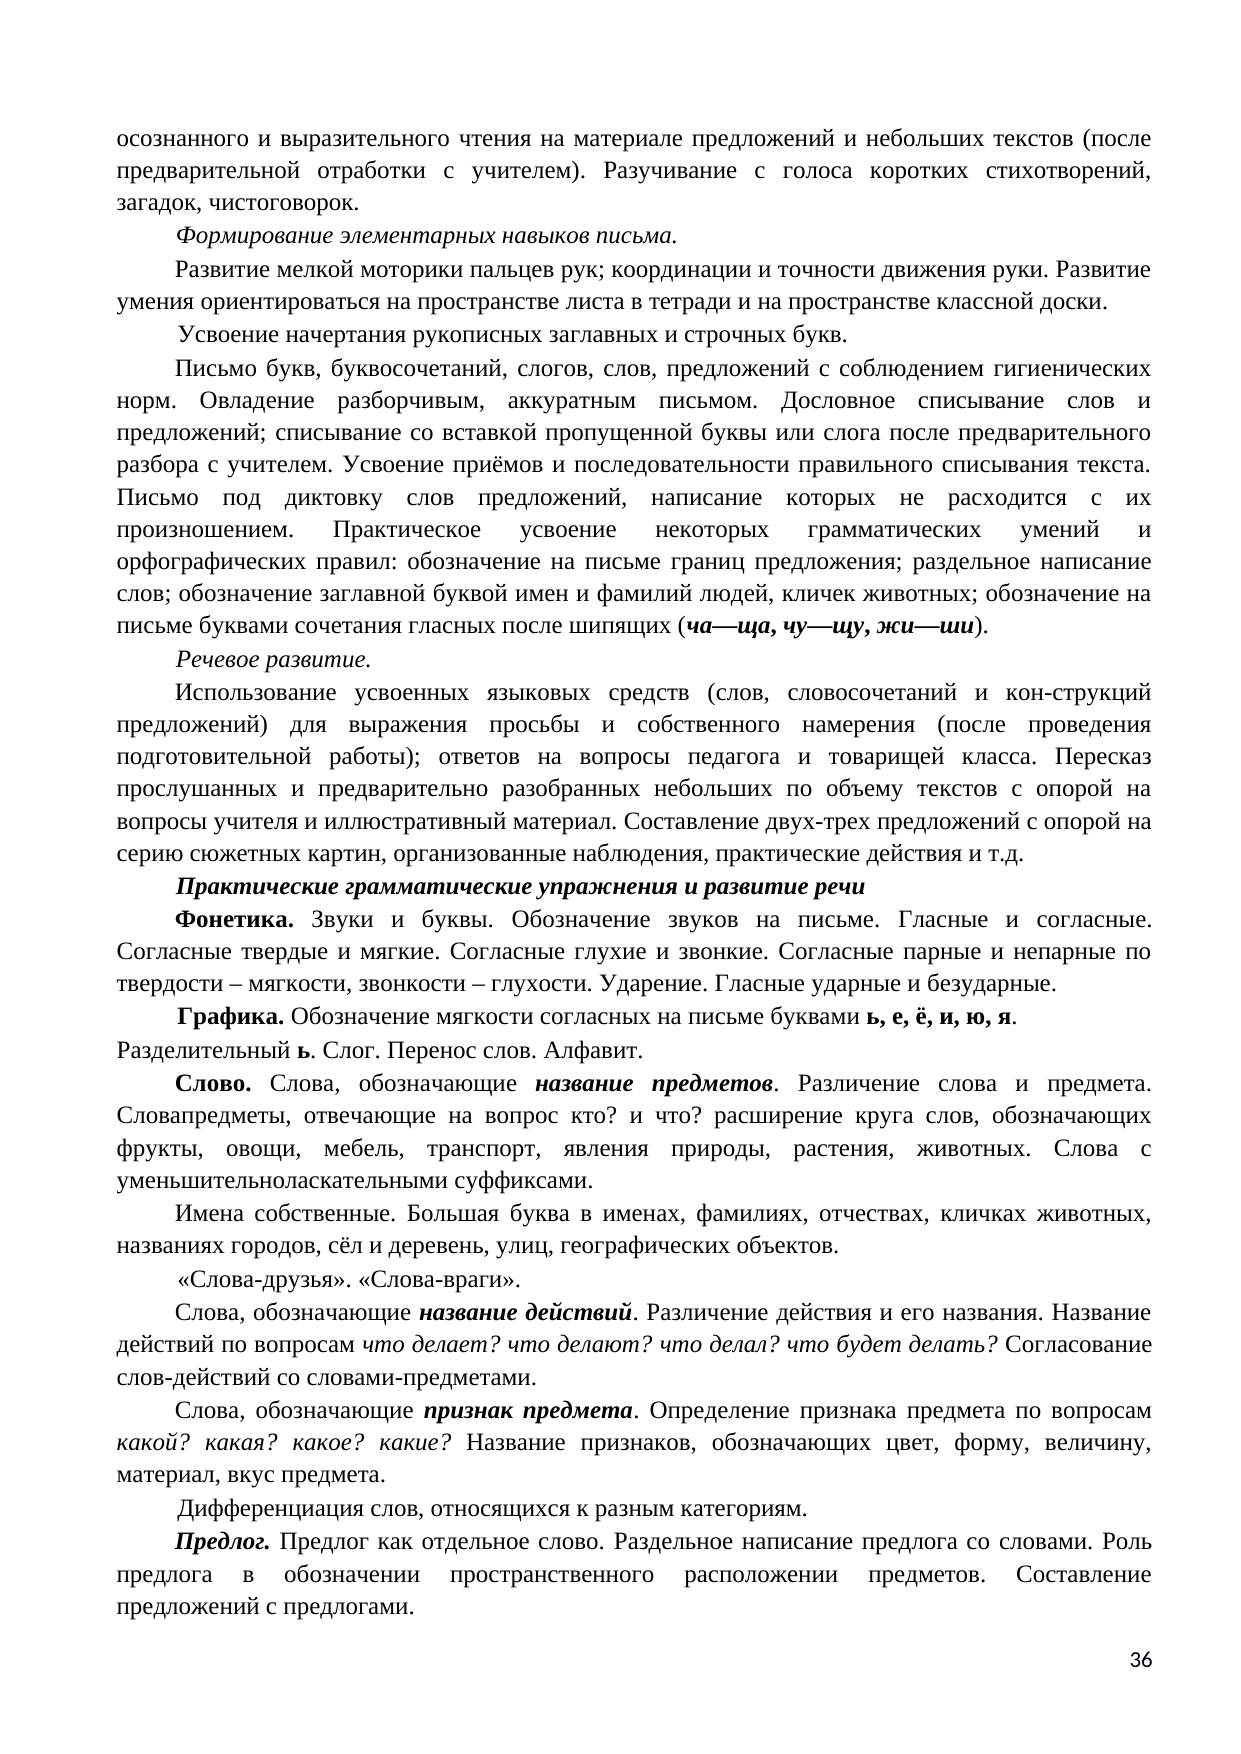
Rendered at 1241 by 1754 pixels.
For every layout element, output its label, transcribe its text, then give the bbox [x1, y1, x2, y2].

text Имена собственные. Большая буква в именах, фамилиях, отчествах, кличках животных, названиях городов, сёл и деревень, улиц, географических объектов. [116, 1198, 1152, 1259]
text Письмо букв, буквосочетаний, слогов, слов, предложений с соблюдением гигиенических норм. Овладение разборчивым, аккуратным письмом. Дословное списывание слов и предложений; списывание со вставкой пропущенной буквы или слога после предварительного разбора с учителем. Усвоение приёмов и последовательности правильного списывания текста. Письмо под диктовку слов предложений, написание которых не расходится с их произношением. Практическое усвоение некоторых грамматических умений и орфографических правил: обозначение на письме границ предложения; раздельное написание слов; обозначение заглавной буквой имен и фамилий людей, кличек животных; обозначение на письме буквами сочетания гласных после шипящих (ча—ща, чу—щу, жи—ши). [116, 353, 1152, 639]
text Речевое развитие. [176, 644, 1152, 672]
text Разделительный ь. Слог. Перенос слов. Алфавит. [116, 1035, 1152, 1064]
text «Слова-друзья». «Слова-враги». [177, 1264, 1152, 1293]
text Фонетика. Звуки и буквы. Обозначение звуков на письме. Гласные и согласные. Согласные твердые и мягкие. Согласные глухие и звонкие. Согласные парные и непарные по твердости – мягкости, звонкости – глухости. Ударение. Гласные ударные и безударные. [116, 904, 1152, 997]
text Слова, обозначающие название действий. Различение действия и его названия. Название действий по вопросам что делает? что делают? что делал? что будет делать? Согласование слов-действий со словами-предметами. [116, 1297, 1152, 1391]
text Развитие мелкой моторики пальцев рук; координации и точности движения руки. Развитие умения ориентироваться на пространстве листа в тетради и на пространстве классной доски. [116, 254, 1152, 315]
text Практические грамматические упражнения и развитие речи [176, 871, 1178, 900]
text Формирование элементарных навыков письма. [176, 221, 1152, 249]
text Слово. Слова, обозначающие название предметов. Различение слова и предмета. Словапредметы, отвечающие на вопрос кто? и что? расширение круга слов, обозначающих фрукты, овощи, мебель, транспорт, явления природы, растения, животных. Слова с уменьшительноласкательными суффиксами. [116, 1068, 1152, 1194]
text Использование усвоенных языковых средств (слов, словосочетаний и кон-струкций предложений) для выражения просьбы и собственного намерения (после проведения подготовительной работы); ответов на вопросы педагога и товарищей класса. Пересказ прослушанных и предварительно разобранных небольших по объему текстов с опорой на вопросы учителя и иллюстративный материал. Составление двух-трех предложений с опорой на серию сюжетных картин, организованные наблюдения, практические действия и т.д. [116, 677, 1152, 867]
text Слова, обозначающие признак предмета. Определение признака предмета по вопросам какой? какая? какое? какие? Название признаков, обозначающих цвет, форму, величину, материал, вкус предмета. [116, 1395, 1152, 1488]
text Дифференциация слов, относящихся к разным категориям. [177, 1493, 1152, 1522]
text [116, 123, 1152, 216]
text Усвоение начертания рукописных заглавных и строчных букв. [177, 319, 1152, 348]
text Предлог. Предлог как отдельное слово. Раздельное написание предлога со словами. Роль предлога в обозначении пространственного расположении предметов. Составление предложений с предлогами. [116, 1526, 1152, 1619]
text Графика. Обозначение мягкости согласных на письме буквами ь, е, ё, и, ю, я. [177, 1001, 1152, 1030]
